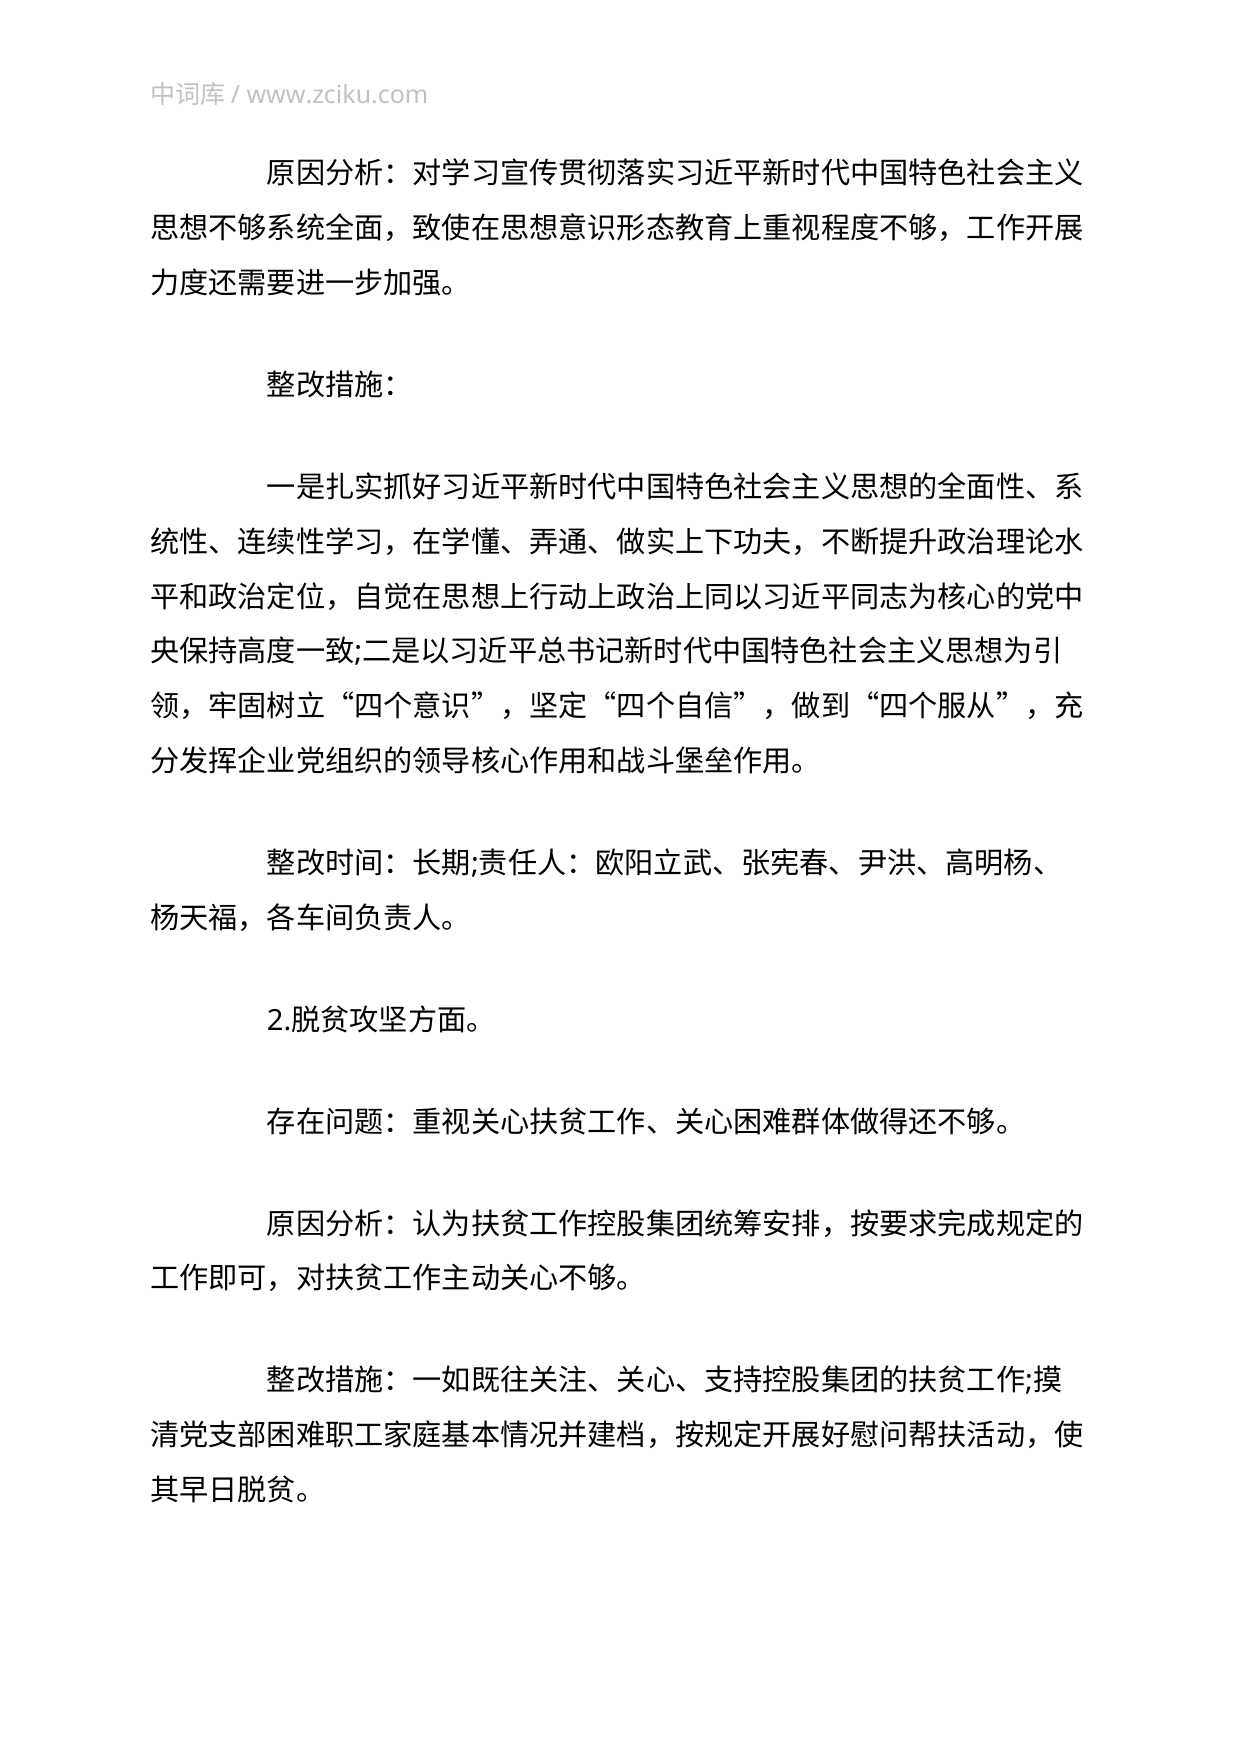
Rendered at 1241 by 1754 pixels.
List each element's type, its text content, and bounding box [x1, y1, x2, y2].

text 一是扎实抓好习近平新时代中国特色社会主义思想的全面性、系统性、连续性学习，在学懂、弄通、做实上下功夫，不断提升政治理论水平和政治定位，自觉在思想上行动上政治上同以习近平同志为核心的党中央保持高度一致;二是以习近平总书记新时代中国特色社会主义思想为引领，牢固树立“四个意识”，坚定“四个自信”，做到“四个服从”，充分发挥企业党组织的领导核心作用和战斗堡垒作用。 [150, 463, 1090, 780]
text 整改措施：一如既往关注、关心、支持控股集团的扶贫工作;摸清党支部困难职工家庭基本情况并建档，按规定开展好慰问帮扶活动，使其早日脱贫。 [150, 1357, 1090, 1509]
text 2.脱贫攻坚方面。 [150, 996, 1090, 1039]
text 存在问题：重视关心扶贫工作、关心困难群体做得还不够。 [150, 1098, 1090, 1141]
text 原因分析：认为扶贫工作控股集团统筹安排，按要求完成规定的工作即可，对扶贫工作主动关心不够。 [150, 1200, 1090, 1297]
text 整改措施： [150, 362, 1090, 404]
text 整改时间：长期;责任人：欧阳立武、张宪春、尹洪、高明杨、杨天福，各车间负责人。 [150, 840, 1090, 937]
text 原因分析：对学习宣传贯彻落实习近平新时代中国特色社会主义思想不够系统全面，致使在思想意识形态教育上重视程度不够，工作开展力度还需要进一步加强。 [150, 150, 1090, 302]
